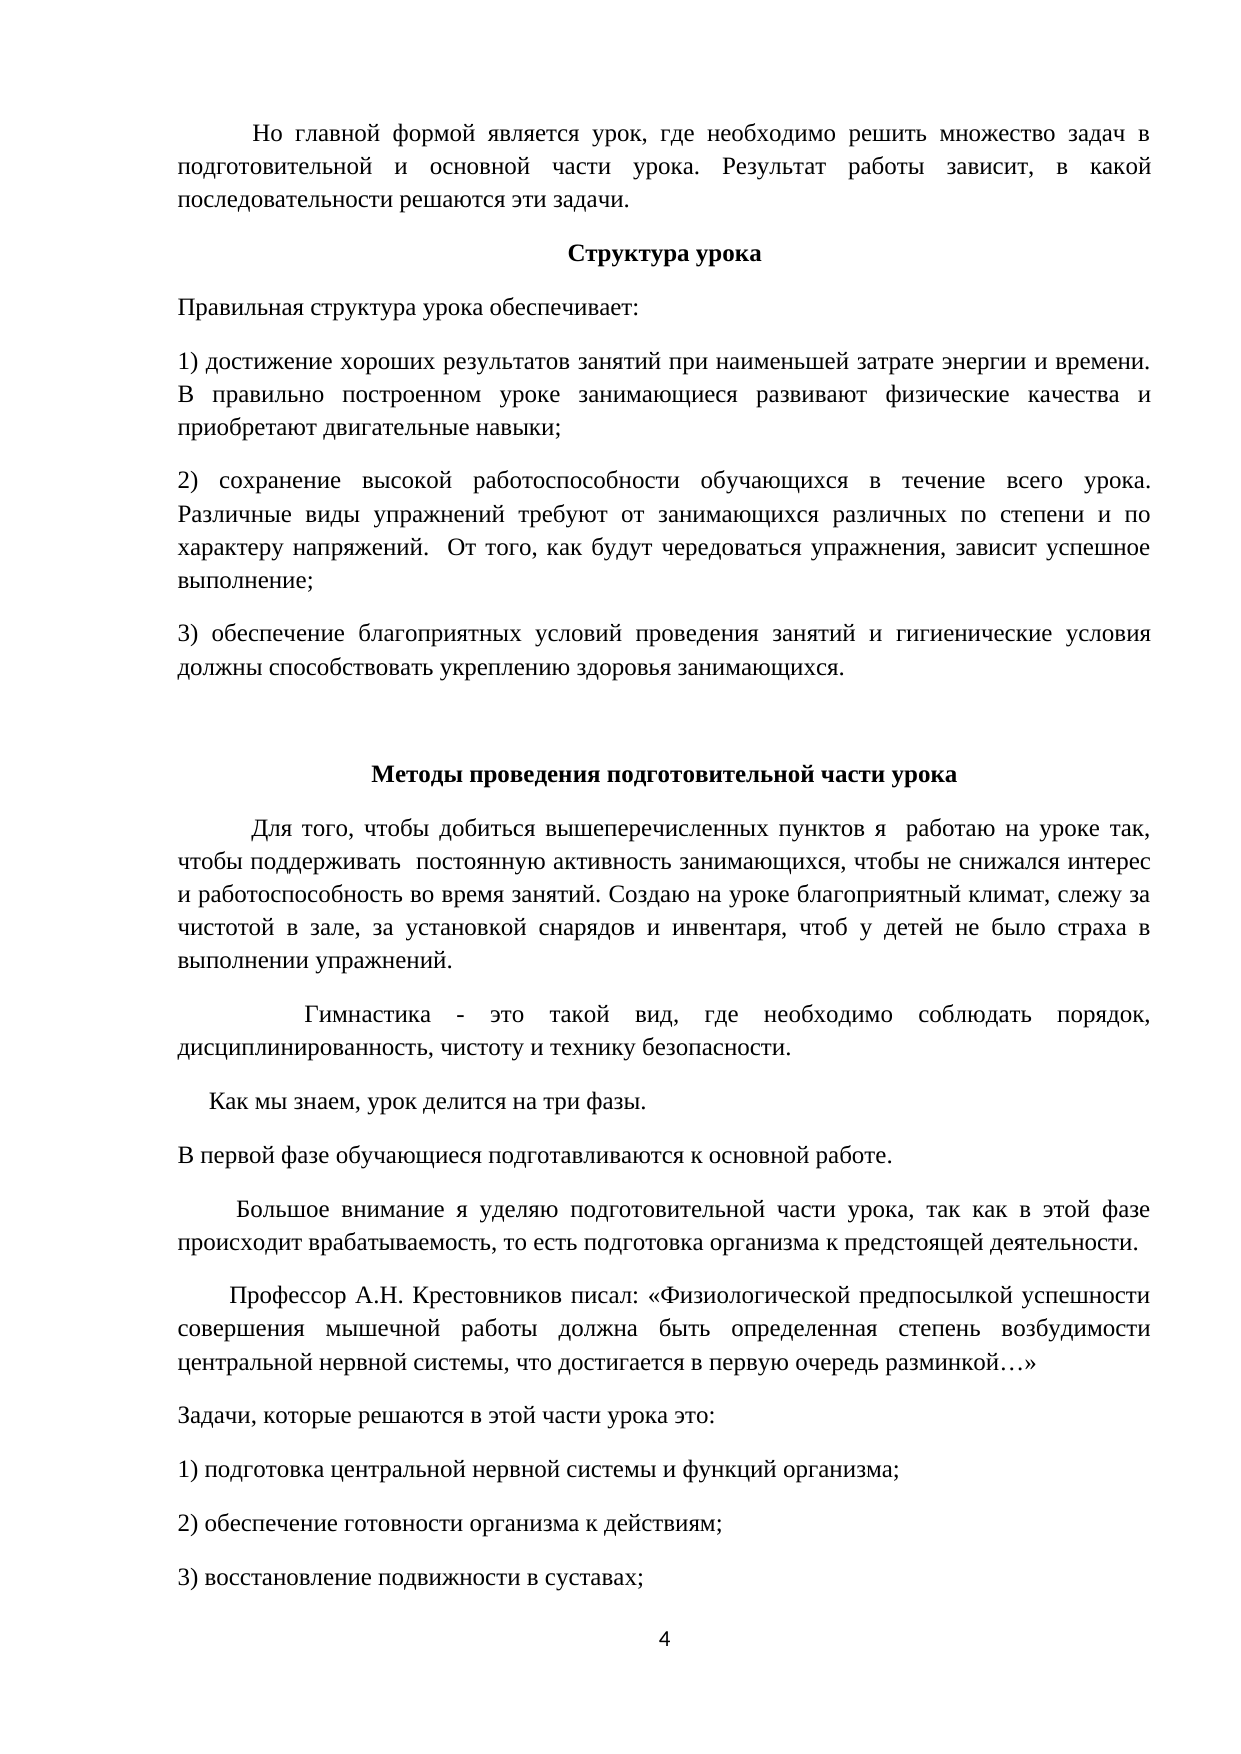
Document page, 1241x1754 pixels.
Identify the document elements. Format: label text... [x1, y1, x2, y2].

text В первой фазе обучающиеся подготавливаются к основной работе. [177, 1140, 1152, 1168]
text 3) обеспечение благоприятных условий проведения занятий и гигиенические условия должны способствовать укреплению здоровья занимающихся. [177, 618, 1152, 680]
text Профессор А.Н. Крестовников писал: «Физиологической предпосылкой успешности совершения мышечной работы должна быть определенная степень возбудимости центральной нервной системы, что достигается в первую очередь разминкой…» [177, 1281, 1152, 1375]
text 1) достижение хороших результатов занятий при наименьшей затрате энергии и времени. В правильно построенном уроке занимающиеся развивают физические качества и приобретают двигательные навыки; [177, 346, 1152, 441]
text 2) сохранение высокой работоспособности обучающихся в течение всего урока. Различные виды упражнений требуют от занимающихся различных по степени и по характеру напряжений. От того, как будут чередоваться упражнения, зависит успешное выполнение; [177, 466, 1152, 593]
text 3) восстановление подвижности в суставах; [177, 1562, 1152, 1591]
text Как мы знаем, урок делится на три фазы. [177, 1086, 1152, 1115]
text 1) подготовка центральной нервной системы и функций организма; [177, 1454, 1152, 1483]
text Методы проведения подготовительной части урока [177, 759, 1152, 788]
text Гимнастика - это такой вид, где необходимо соблюдать порядок, дисциплинированность, чистоту и технику безопасности. [177, 999, 1152, 1061]
text Для того, чтобы добиться вышеперечисленных пунктов я работаю на уроке так, чтобы поддерживать постоянную активность занимающихся, чтобы не снижался интерес и работоспособность во время занятий. Создаю на уроке благоприятный климат, слежу за чистотой в зале, за установкой снарядов и инвентаря, чтоб у детей не было страха в выполнении упражнений. [177, 813, 1152, 974]
text Но главной формой является урок, где необходимо решить множество задач в подготовительной и основной части урока. Результат работы зависит, в какой последовательности решаются эти задачи. [177, 118, 1152, 213]
text Структура урока [177, 238, 1152, 267]
text Правильная структура урока обеспечивает: [177, 292, 1152, 321]
text Задачи, которые решаются в этой части урока это: [177, 1400, 1152, 1429]
text Большое внимание я уделяю подготовительной части урока, так как в этой фазе происходит врабатываемость, то есть подготовка организма к предстоящей деятельности. [177, 1194, 1152, 1255]
text 2) обеспечение готовности организма к действиям; [177, 1508, 1152, 1537]
